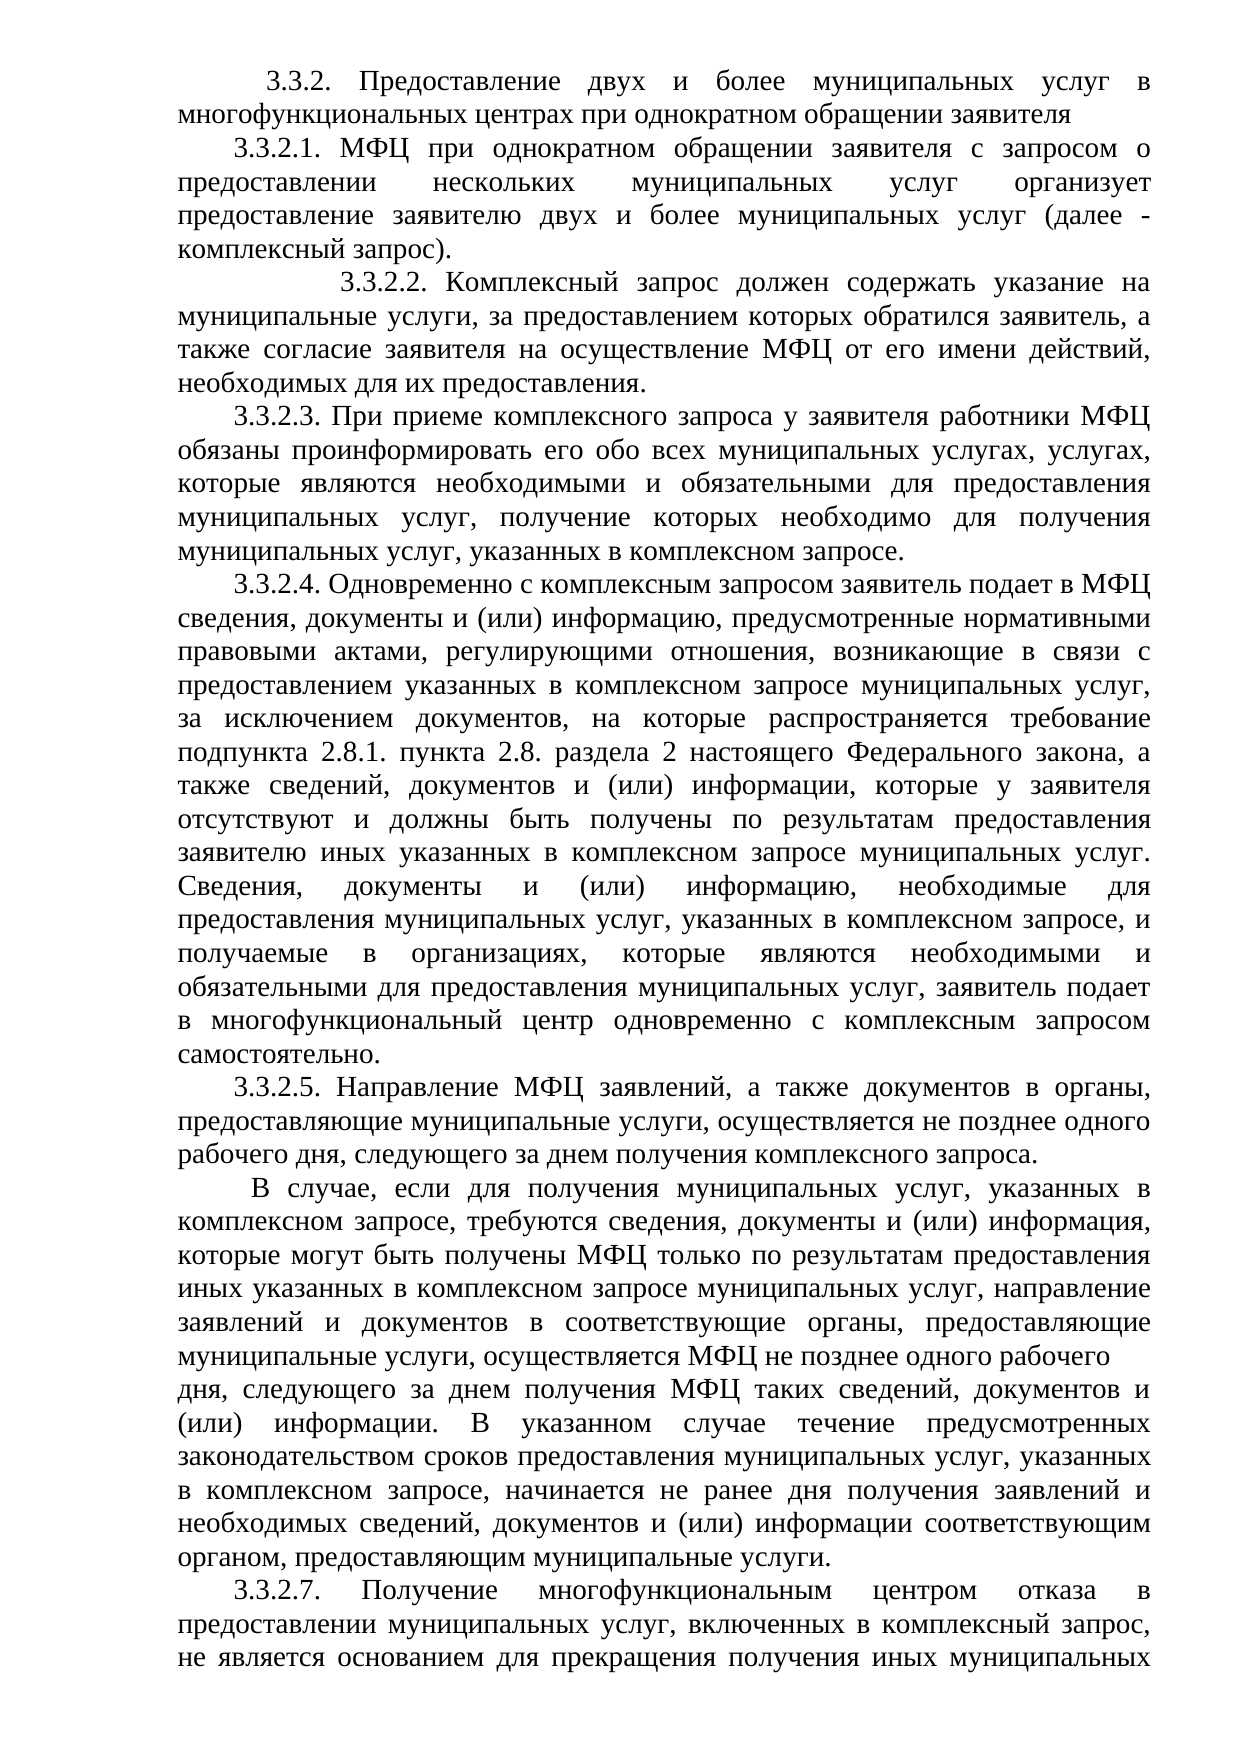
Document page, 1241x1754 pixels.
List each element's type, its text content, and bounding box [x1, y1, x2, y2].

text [177, 1572, 1152, 1673]
text 3.3.2.4. Одновременно с комплексным запросом заявитель подает в МФЦ сведения, документы и (или) информацию, предусмотренные нормативными правовыми актами, регулирующими отношения, возникающие в связи с предоставлением указанных в комплексном запросе муниципальных услуг, за исключением документов, на которые распространяется требование подпункта 2.8.1. пункта 2.8. раздела 2 настоящего Федерального закона, а также сведений, документов и (или) информации, которые у заявителя отсутствуют и должны быть получены по результатам предоставления заявителю иных указанных в комплексном запросе муниципальных услуг. Сведения, документы и (или) информацию, необходимые для предоставления муниципальных услуг, указанных в комплексном запросе, и получаемые в организациях, которые являются необходимыми и обязательными для предоставления муниципальных услуг, заявитель подает в многофункциональный центр одновременно с комплексным запросом самостоятельно. [177, 566, 1152, 1069]
text 3.3.2.3. При приеме комплексного запроса у заявителя работники МФЦ обязаны проинформировать его обо всех муниципальных услугах, услугах, которые являются необходимыми и обязательными для предоставления муниципальных услуг, получение которых необходимо для получения муниципальных услуг, указанных в комплексном запросе. [177, 398, 1152, 566]
text дня, следующего за днем получения МФЦ таких сведений, документов и (или) информации. В указанном случае течение предусмотренных законодательством сроков предоставления муниципальных услуг, указанных в комплексном запросе, начинается не ранее дня получения заявлений и необходимых сведений, документов и (или) информации соответствующим органом, предоставляющим муниципальные услуги. [177, 1371, 1152, 1572]
text 3.3.2.1. МФЦ при однократном обращении заявителя с запросом о предоставлении нескольких муниципальных услуг организует предоставление заявителю двух и более муниципальных услуг (далее - комплексный запрос). [177, 130, 1152, 264]
text 3.3.2.2. Комплексный запрос должен содержать указание на муниципальные услуги, за предоставлением которых обратился заявитель, а также согласие заявителя на осуществление МФЦ от его имени действий, необходимых для их предоставления. [177, 264, 1152, 398]
text В случае, если для получения муниципальных услуг, указанных в комплексном запросе, требуются сведения, документы и (или) информация, которые могут быть получены МФЦ только по результатам предоставления иных указанных в комплексном запросе муниципальных услуг, направление заявлений и документов в соответствующие органы, предоставляющие муниципальные услуги, осуществляется МФЦ не позднее одного рабочего [177, 1170, 1152, 1371]
text 3.3.2. Предоставление двух и более муниципальных услуг в многофункциональных центрах при однократном обращении заявителя [177, 63, 1152, 130]
text 3.3.2.5. Направление МФЦ заявлений, а также документов в органы, предоставляющие муниципальные услуги, осуществляется не позднее одного рабочего дня, следующего за днем получения комплексного запроса. [177, 1069, 1152, 1170]
